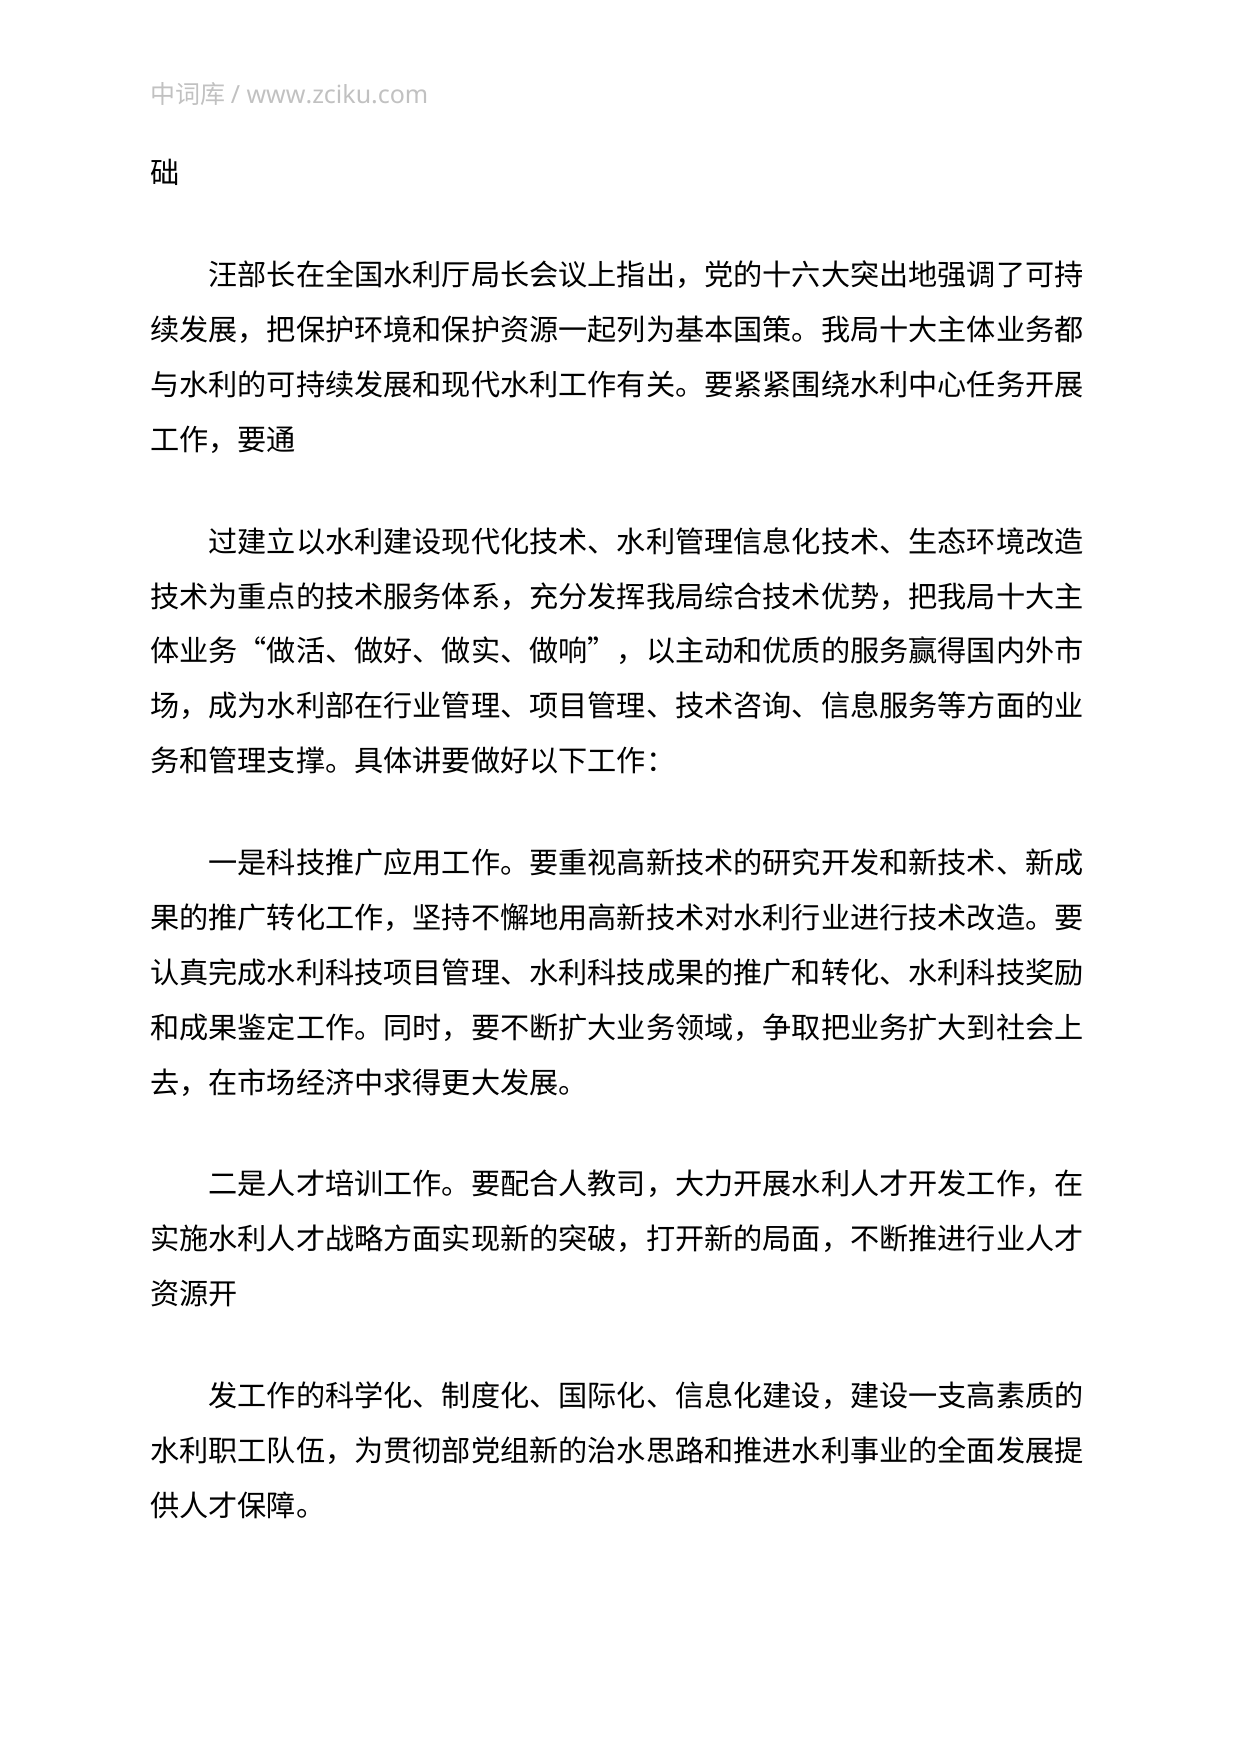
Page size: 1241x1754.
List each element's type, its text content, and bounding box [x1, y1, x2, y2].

text 汪部长在全国水利厅局长会议上指出，党的十六大突出地强调了可持续发展，把保护环境和保护资源一起列为基本国策。我局十大主体业务都与水利的可持续发展和现代水利工作有关。要紧紧围绕水利中心任务开展工作，要通 [150, 252, 1090, 459]
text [150, 150, 1090, 192]
text 发工作的科学化、制度化、国际化、信息化建设，建设一支高素质的水利职工队伍，为贯彻部党组新的治水思路和推进水利事业的全面发展提供人才保障。 [150, 1372, 1090, 1524]
text 一是科技推广应用工作。要重视高新技术的研究开发和新技术、新成果的推广转化工作，坚持不懈地用高新技术对水利行业进行技术改造。要认真完成水利科技项目管理、水利科技成果的推广和转化、水利科技奖励和成果鉴定工作。同时，要不断扩大业务领域，争取把业务扩大到社会上去，在市场经济中求得更大发展。 [150, 839, 1090, 1101]
text 二是人才培训工作。要配合人教司，大力开展水利人才开发工作，在实施水利人才战略方面实现新的突破，打开新的局面，不断推进行业人才资源开 [150, 1161, 1090, 1313]
text 过建立以水利建设现代化技术、水利管理信息化技术、生态环境改造技术为重点的技术服务体系，充分发挥我局综合技术优势，把我局十大主体业务“做活、做好、做实、做响”，以主动和优质的服务赢得国内外市场，成为水利部在行业管理、项目管理、技术咨询、信息服务等方面的业务和管理支撑。具体讲要做好以下工作： [150, 518, 1090, 780]
